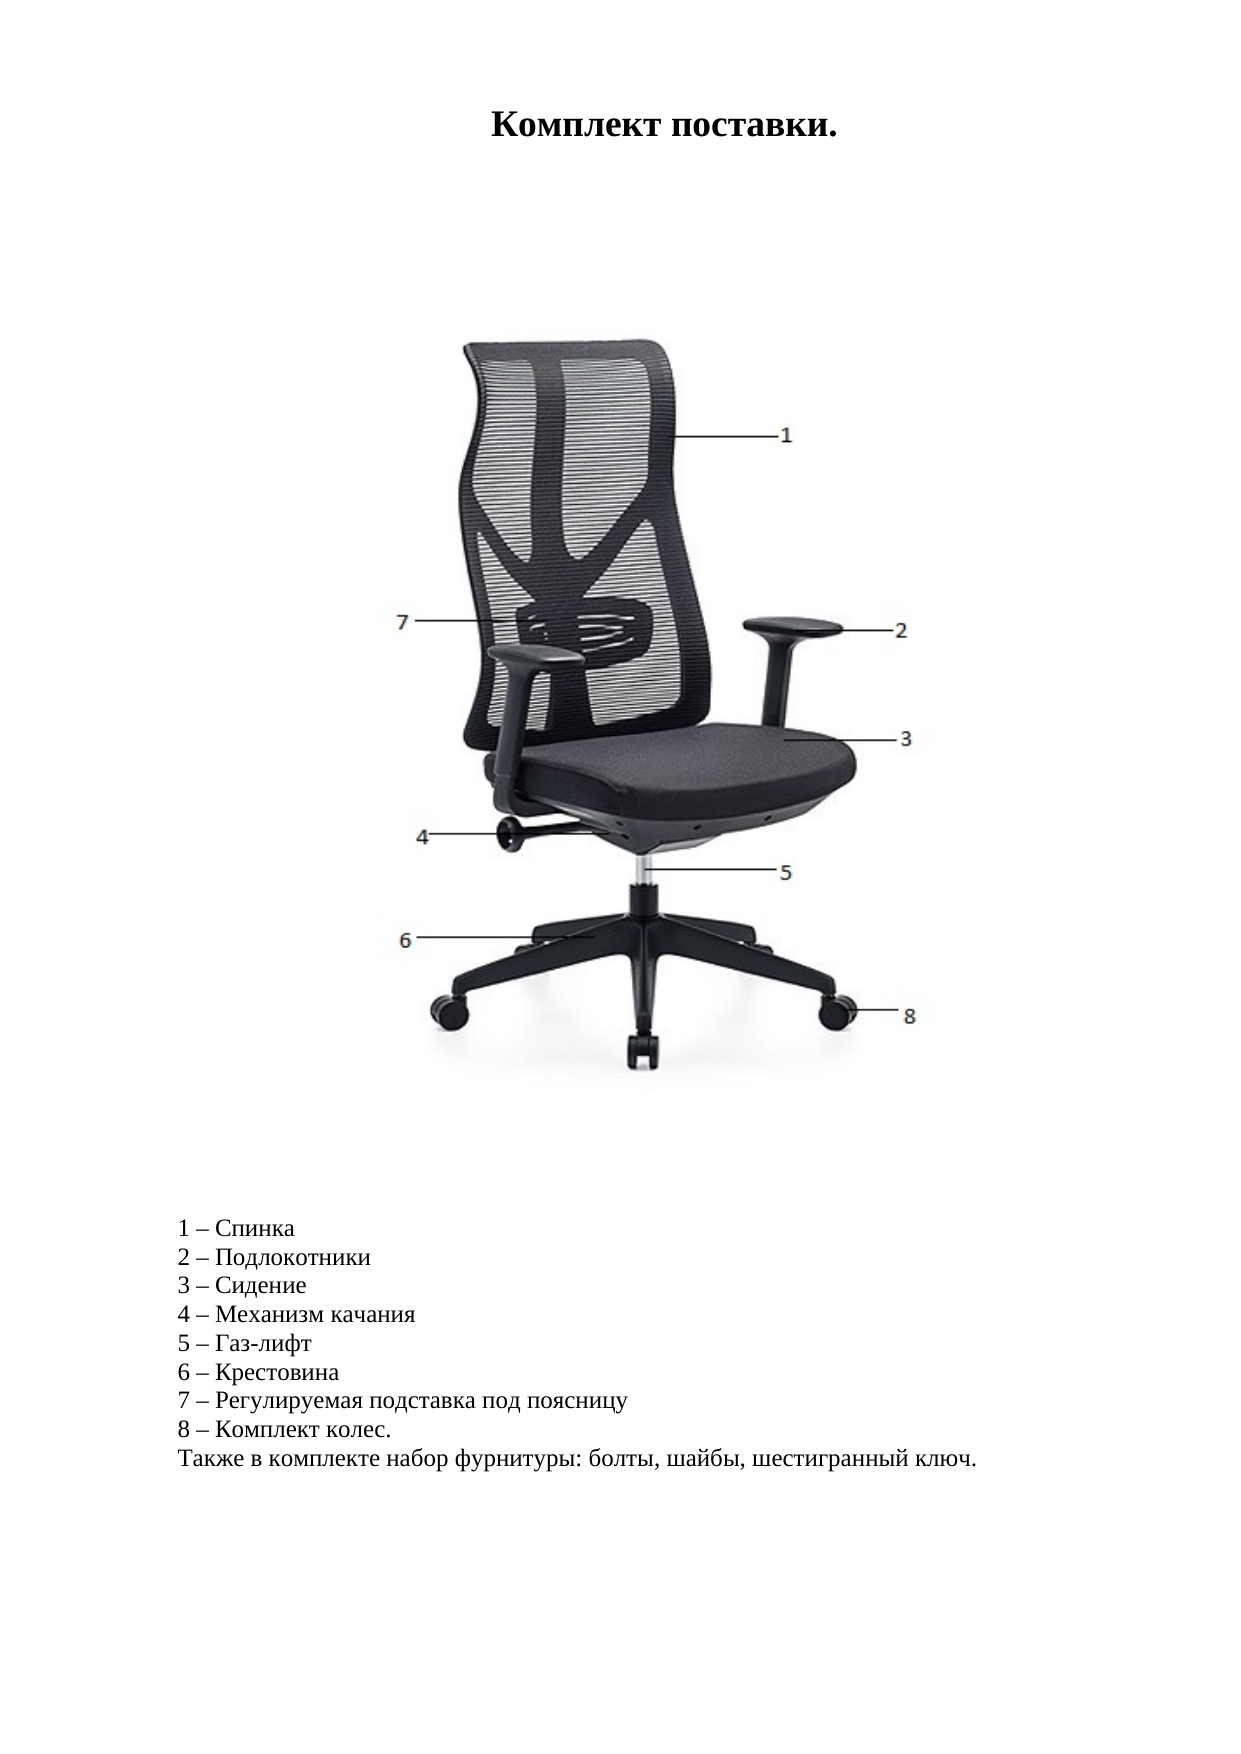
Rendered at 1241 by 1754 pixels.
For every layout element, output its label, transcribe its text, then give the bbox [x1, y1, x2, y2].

text 7 – Регулируемая подставка под поясницу [177, 1385, 1152, 1414]
text Комплект поставки. [177, 102, 1152, 145]
text 2 – Подлокотники [177, 1242, 1152, 1270]
text 3 – Сидение [177, 1270, 1152, 1299]
text 5 – Газ-лифт [177, 1328, 1152, 1357]
text 6 – Крестовина [177, 1357, 1152, 1385]
text 8 – Комплект колес. [177, 1414, 1152, 1443]
text Также в комплекте набор фурнитуры: болты, шайбы, шестигранный ключ. [177, 1443, 1152, 1472]
picture [323, 265, 965, 1103]
text 1 – Спинка [177, 1213, 1152, 1242]
text 4 – Механизм качания [177, 1299, 1152, 1328]
